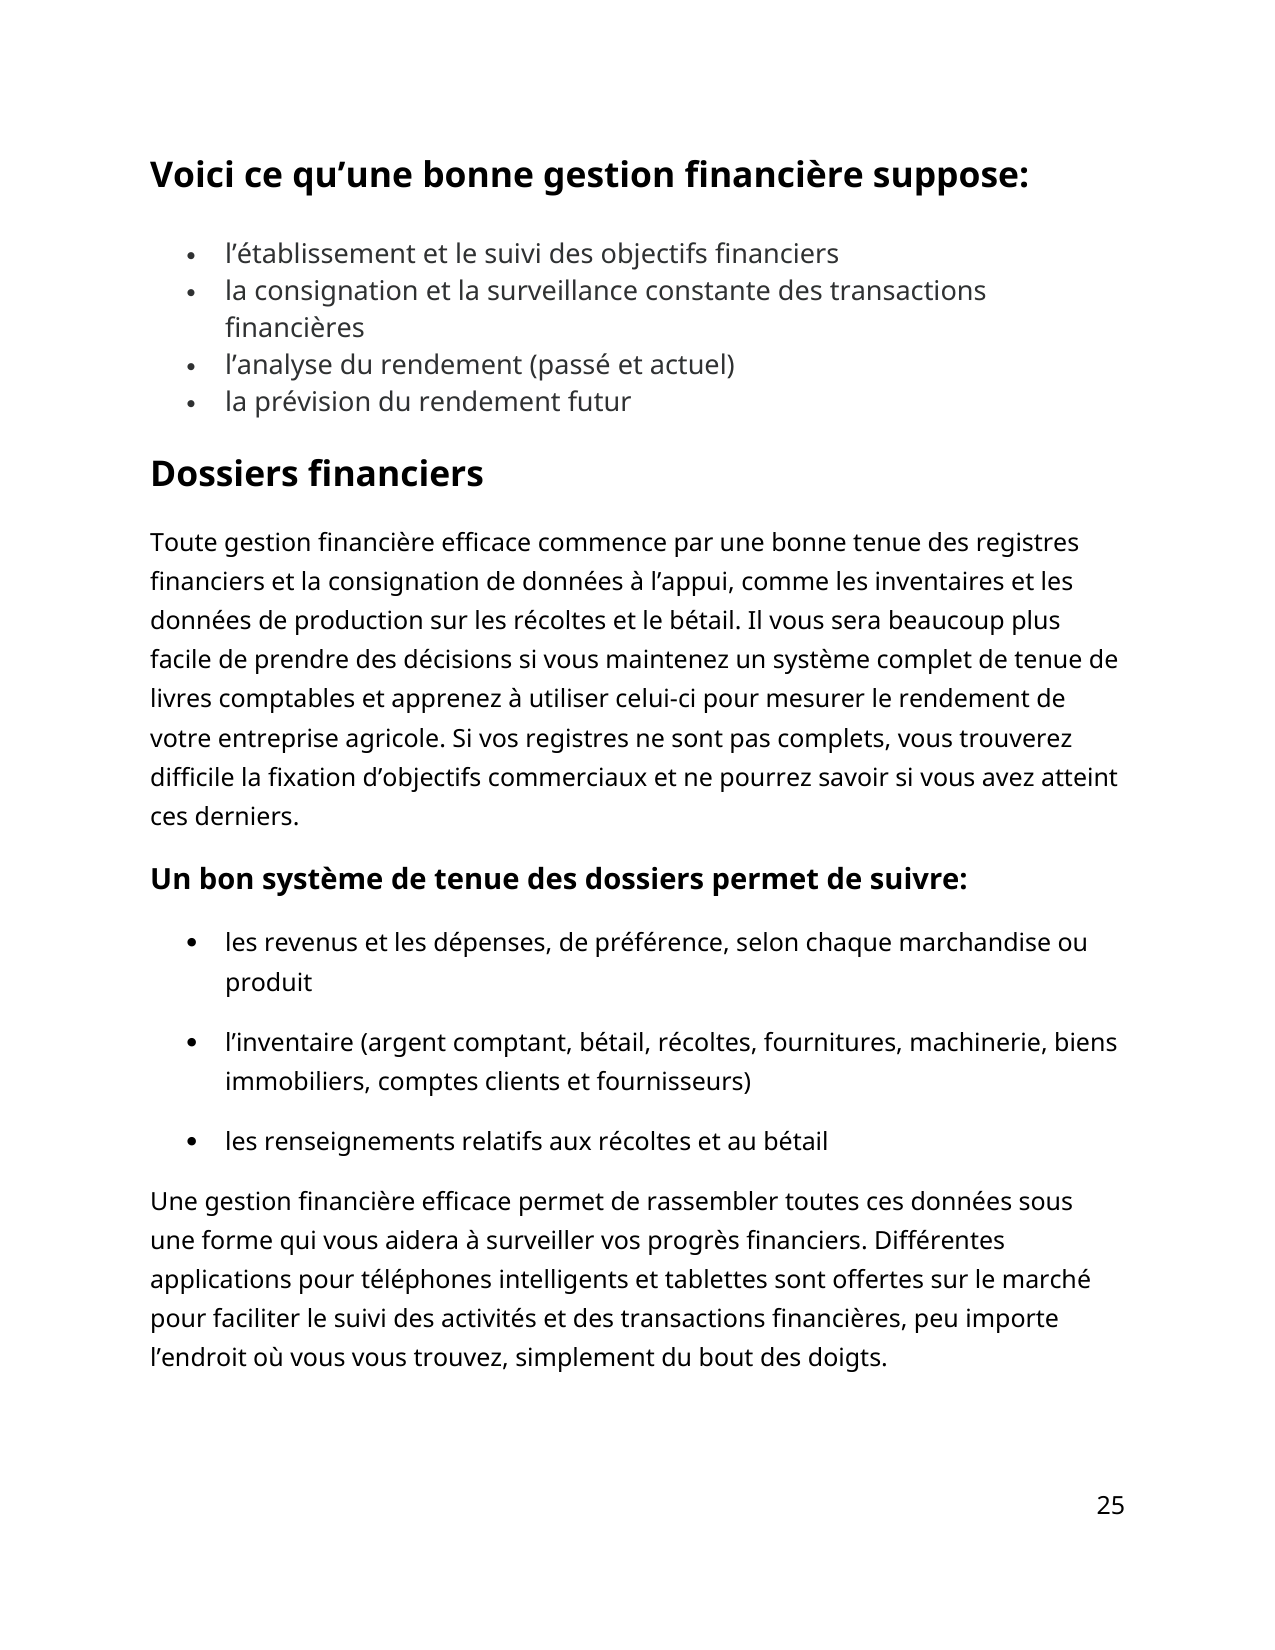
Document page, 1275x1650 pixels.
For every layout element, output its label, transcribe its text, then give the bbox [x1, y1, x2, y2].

list l’établissement et le suivi des objectifs financiers [187, 234, 1125, 271]
text Une gestion financière efficace permet de rassembler toutes ces données sous une forme qui vous aidera à surveiller vos progrès financiers. Différentes applications pour téléphones intelligents et tablettes sont offertes sur le marché pour faciliter le suivi des activités et des transactions financières, peu importe l’endroit où vous vous trouvez, simplement du bout des doigts. [150, 1183, 1125, 1374]
list la consignation et la surveillance constante des transactions financières [187, 271, 1125, 345]
list l’inventaire (argent comptant, bétail, récoltes, fournitures, machinerie, biens immobiliers, comptes clients et fournisseurs) [187, 1024, 1125, 1097]
list l’analyse du rendement (passé et actuel) [187, 345, 1125, 382]
subtitle Voici ce qu’une bonne gestion financière suppose: [150, 150, 1125, 198]
list les revenus et les dépenses, de préférence, selon chaque marchandise ou produit [187, 925, 1125, 998]
text Toute gestion financière efficace commence par une bonne tenue des registres financiers et la consignation de données à l’appui, comme les inventaires et les données de production sur les récoltes et le bétail. Il vous sera beaucoup plus facile de prendre des décisions si vous maintenez un système complet de tenue de livres comptables et apprenez à utiliser celui-ci pour mesurer le rendement de votre entreprise agricole. Si vos registres ne sont pas complets, vous trouverez difficile la fixation d’objectifs commerciaux et ne pourrez savoir si vous avez atteint ces derniers. [150, 524, 1125, 833]
subtitle Un bon système de tenue des dossiers permet de suivre: [150, 858, 1125, 898]
subtitle Dossiers financiers [150, 448, 1125, 496]
list la prévision du rendement futur [187, 382, 1125, 419]
list les renseignements relatifs aux récoltes et au bétail [187, 1123, 1125, 1157]
